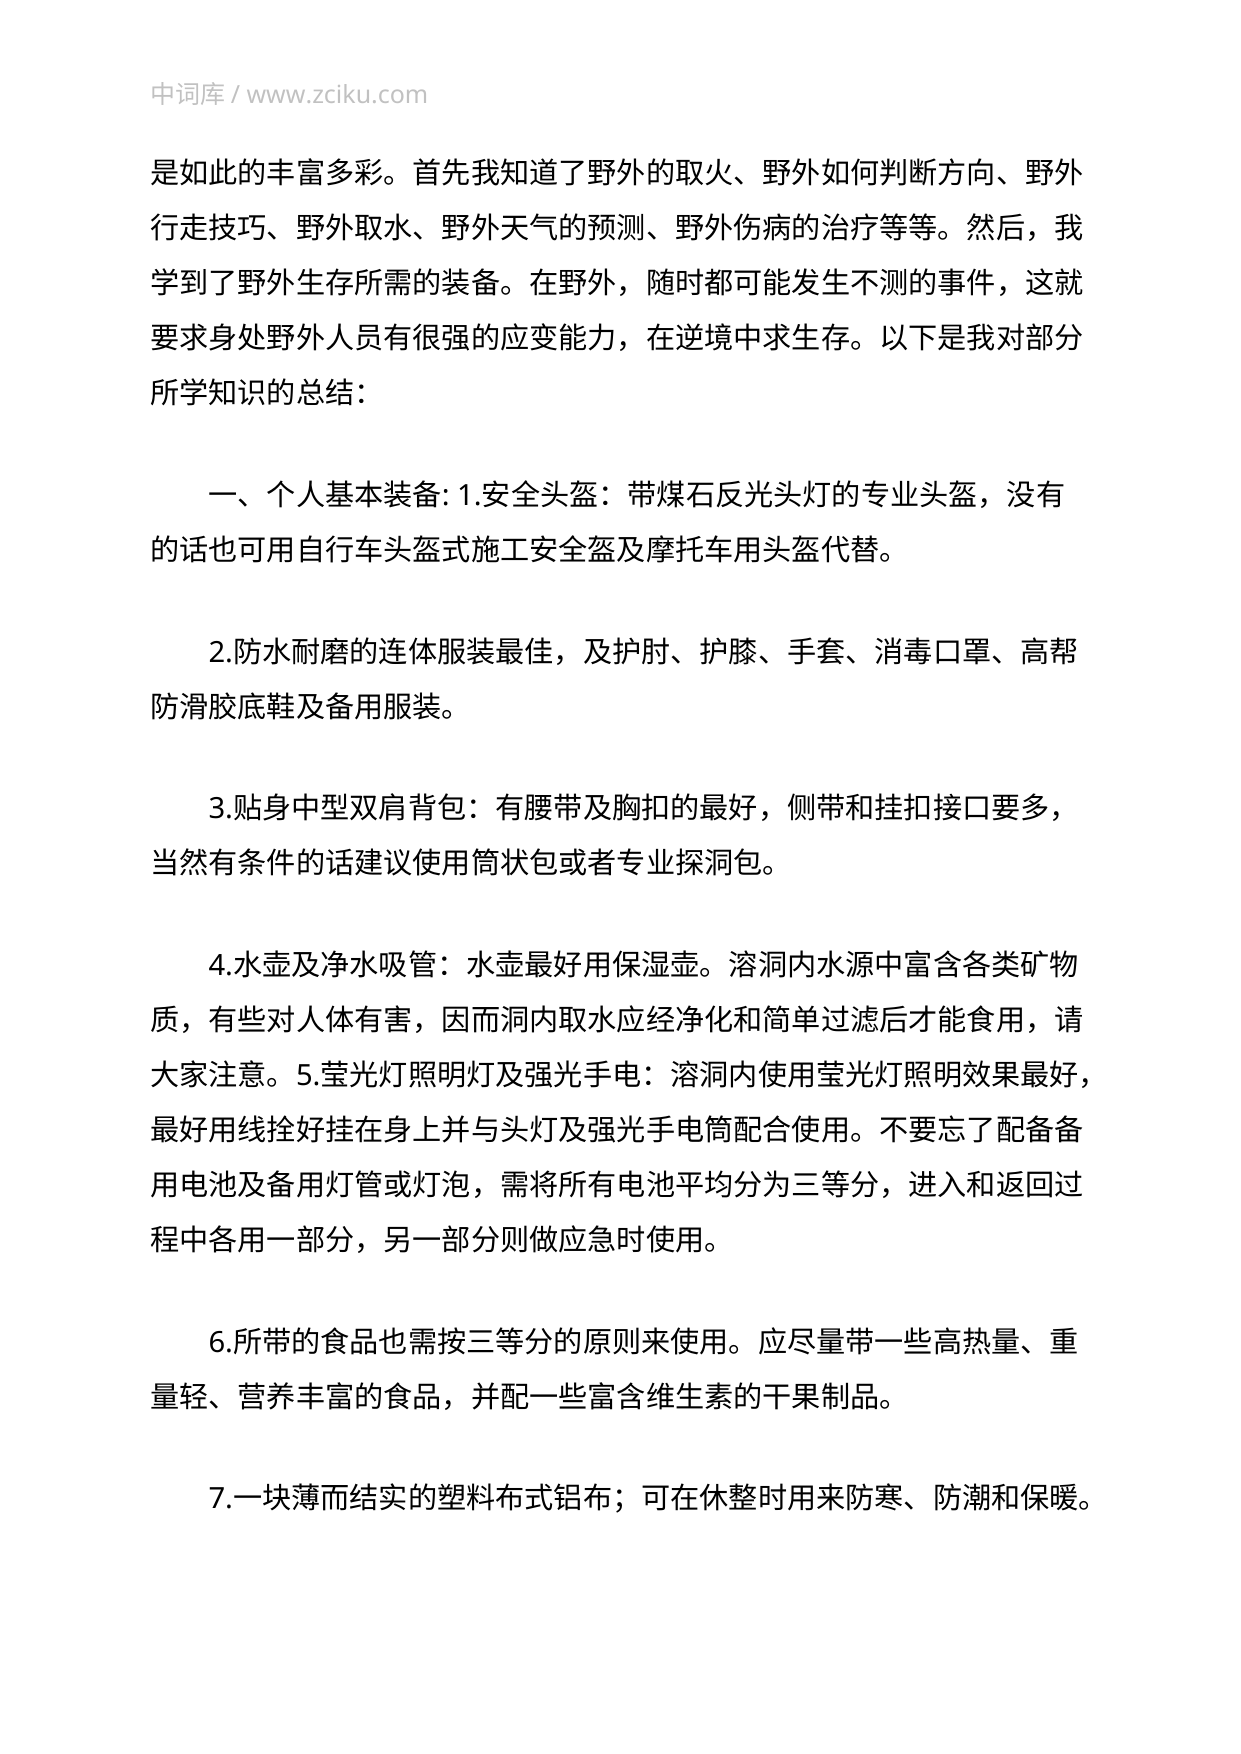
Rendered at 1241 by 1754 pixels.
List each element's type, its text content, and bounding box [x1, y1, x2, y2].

text 7.一块薄而结实的塑料布式铝布；可在休整时用来防寒、防潮和保暖。 [150, 1475, 1090, 1517]
text 一、个人基本装备: 1.安全头盔：带煤石反光头灯的专业头盔，没有的话也可用自行车头盔式施工安全盔及摩托车用头盔代替。 [150, 471, 1090, 569]
text 4.水壶及净水吸管：水壶最好用保湿壶。溶洞内水源中富含各类矿物质，有些对人体有害，因而洞内取水应经净化和简单过滤后才能食用，请大家注意。5.莹光灯照明灯及强光手电：溶洞内使用莹光灯照明效果最好，最好用线拴好挂在身上并与头灯及强光手电筒配合使用。不要忘了配备备用电池及备用灯管或灯泡，需将所有电池平均分为三等分，进入和返回过程中各用一部分，另一部分则做应急时使用。 [150, 942, 1090, 1259]
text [150, 150, 1090, 412]
text 6.所带的食品也需按三等分的原则来使用。应尽量带一些高热量、重量轻、营养丰富的食品，并配一些富含维生素的干果制品。 [150, 1318, 1090, 1415]
text 2.防水耐磨的连体服装最佳，及护肘、护膝、手套、消毒口罩、高帮防滑胶底鞋及备用服装。 [150, 628, 1090, 725]
text 3.贴身中型双肩背包：有腰带及胸扣的最好，侧带和挂扣接口要多，当然有条件的话建议使用筒状包或者专业探洞包。 [150, 785, 1090, 882]
